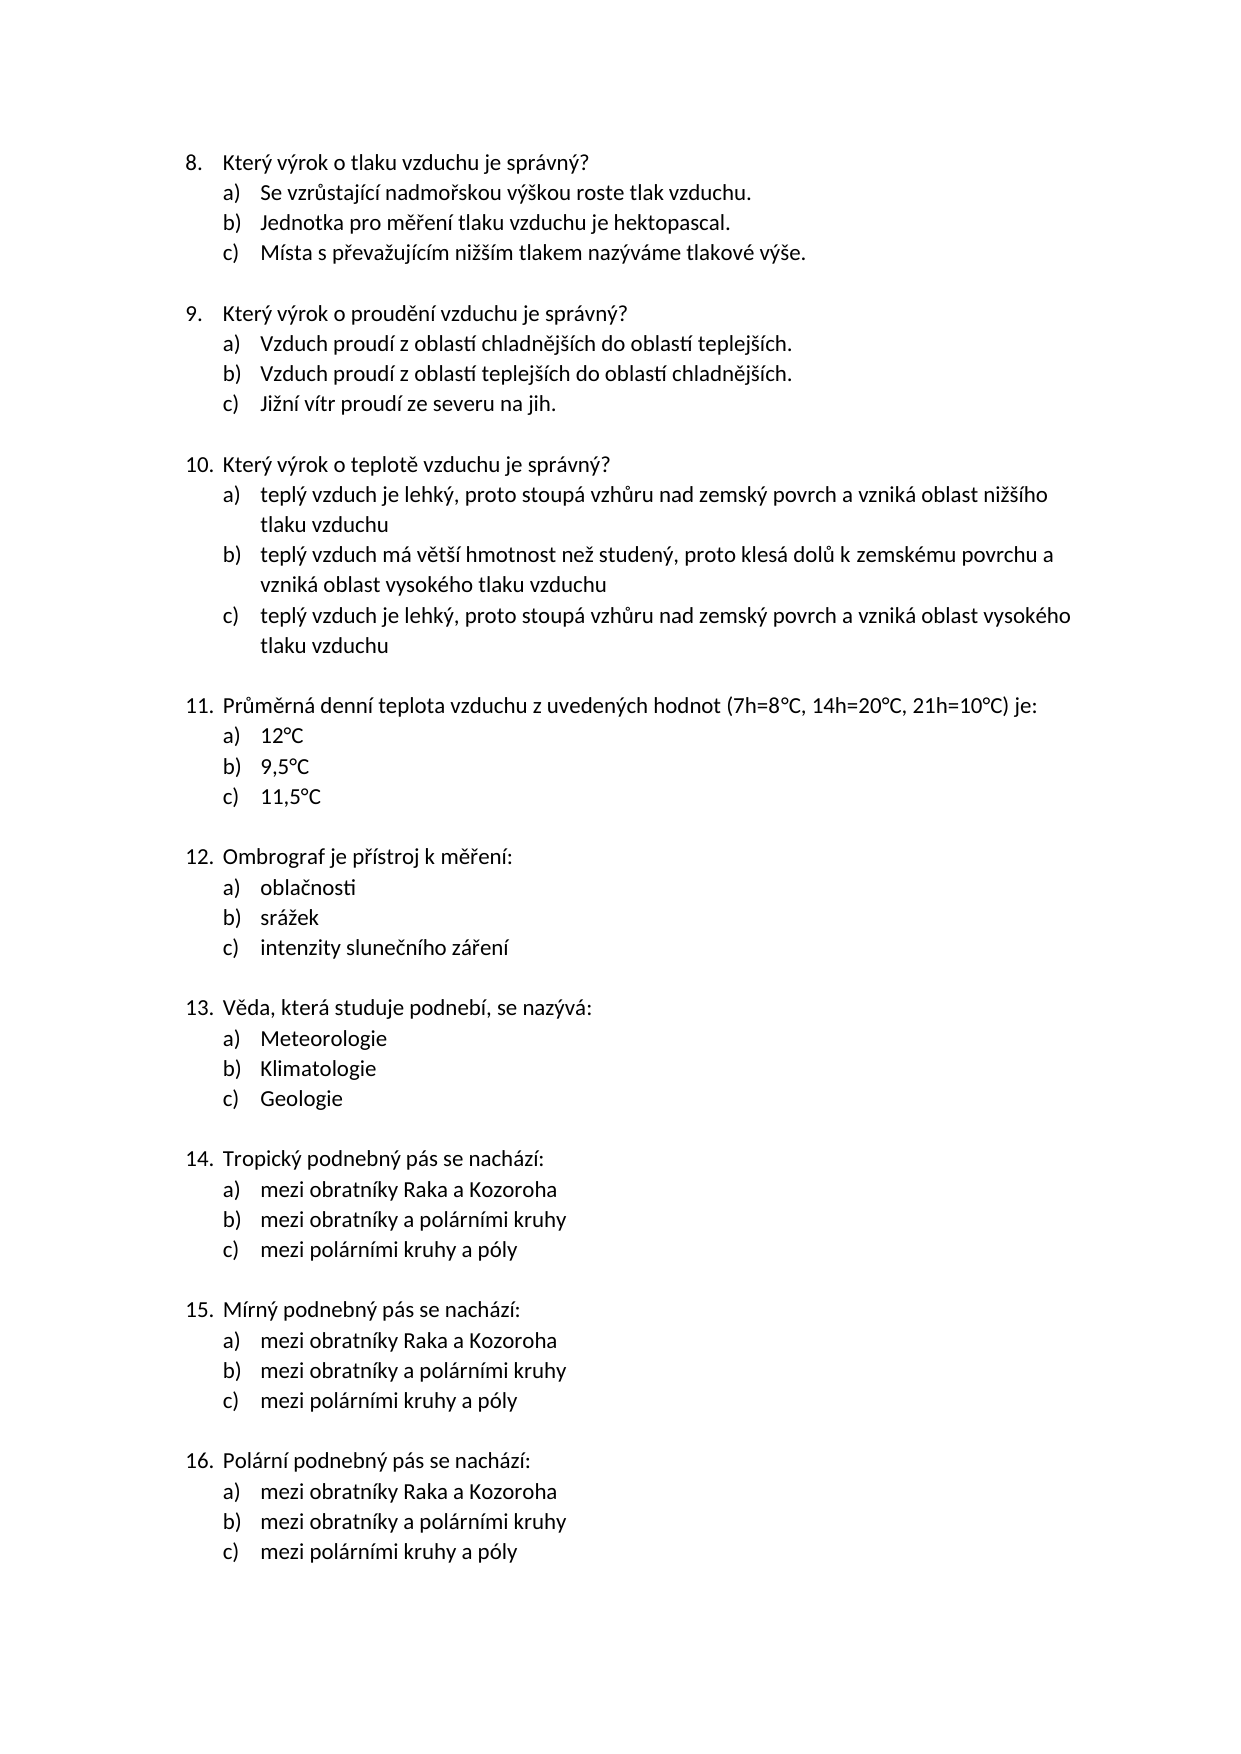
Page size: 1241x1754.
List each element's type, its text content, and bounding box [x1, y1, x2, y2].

list srážek [223, 903, 1093, 931]
list mezi polárními kruhy a póly [223, 1235, 1093, 1263]
list mezi obratníky Raka a Kozoroha [223, 1477, 1093, 1505]
list Věda, která studuje podnebí, se nazývá: [185, 993, 1093, 1021]
list 11,5°C [223, 782, 1093, 810]
list mezi obratníky a polárními kruhy [223, 1356, 1093, 1384]
list Geologie [223, 1084, 1093, 1112]
list mezi obratníky a polárními kruhy [223, 1507, 1093, 1535]
list mezi obratníky Raka a Kozoroha [223, 1175, 1093, 1203]
list Tropický podnebný pás se nachází: [185, 1144, 1093, 1172]
list teplý vzduch je lehký, proto stoupá vzhůru nad zemský povrch a vzniká oblast vysokého tlaku vzduchu [223, 601, 1093, 659]
list Místa s převažujícím nižším tlakem nazýváme tlakové výše. [223, 238, 1093, 266]
list Vzduch proudí z oblastí teplejších do oblastí chladnějších. [223, 359, 1093, 387]
list Klimatologie [223, 1054, 1093, 1082]
list 9,5°C [223, 752, 1093, 780]
list Který výrok o teplotě vzduchu je správný? [185, 450, 1093, 478]
list Mírný podnebný pás se nachází: [185, 1296, 1093, 1323]
list intenzity slunečního záření [223, 933, 1093, 961]
list teplý vzduch je lehký, proto stoupá vzhůru nad zemský povrch a vzniká oblast nižšího tlaku vzduchu [223, 480, 1093, 538]
list Jednotka pro měření tlaku vzduchu je hektopascal. [223, 208, 1093, 236]
list Který výrok o tlaku vzduchu je správný? [185, 148, 1093, 176]
list Polární podnebný pás se nachází: [185, 1447, 1093, 1474]
list mezi polárními kruhy a póly [223, 1537, 1093, 1565]
list mezi obratníky a polárními kruhy [223, 1205, 1093, 1233]
list mezi polárními kruhy a póly [223, 1386, 1093, 1414]
list Který výrok o proudění vzduchu je správný? [185, 299, 1093, 327]
list Ombrograf je přístroj k měření: [185, 842, 1093, 870]
list teplý vzduch má větší hmotnost než studený, proto klesá dolů k zemskému povrchu a vzniká oblast vysokého tlaku vzduchu [223, 540, 1093, 598]
list Průměrná denní teplota vzduchu z uvedených hodnot (7h=8°C, 14h=20°C, 21h=10°C) je: [185, 691, 1093, 719]
list 12°C [223, 722, 1093, 749]
list Jižní vítr proudí ze severu na jih. [223, 389, 1093, 417]
list Se vzrůstající nadmořskou výškou roste tlak vzduchu. [223, 178, 1093, 206]
list Meteorologie [223, 1024, 1093, 1052]
list Vzduch proudí z oblastí chladnějších do oblastí teplejších. [223, 329, 1093, 357]
list oblačnosti [223, 873, 1093, 901]
list mezi obratníky Raka a Kozoroha [223, 1326, 1093, 1354]
